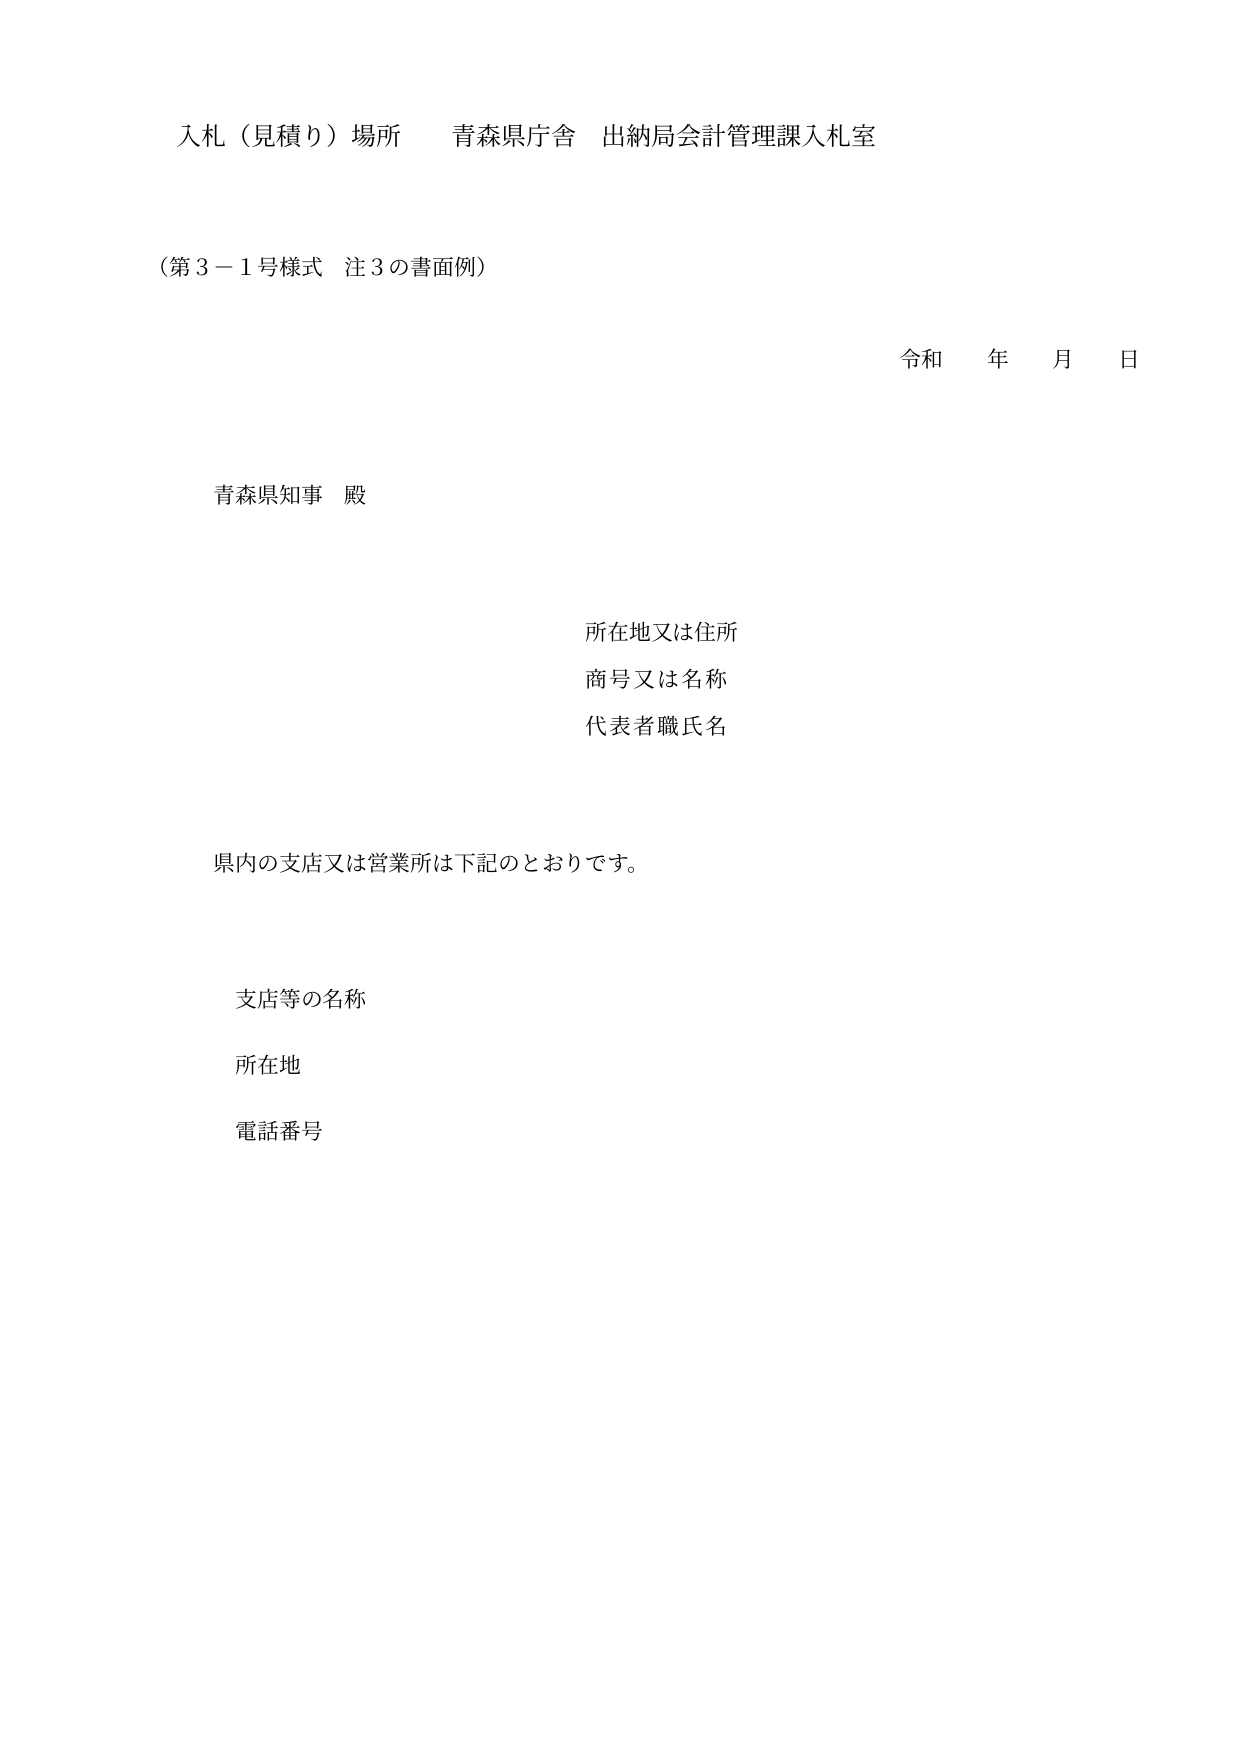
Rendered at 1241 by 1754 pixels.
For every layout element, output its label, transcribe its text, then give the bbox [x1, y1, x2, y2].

text 商号又は名称 [148, 662, 1140, 693]
text 所在地又は住所 [148, 615, 1140, 646]
text 入札（見積り）場所 青森県庁舎 出納局会計管理課入札室 [148, 117, 1140, 153]
text 令和 年 月 日 [148, 342, 1140, 373]
text 代表者職氏名 [148, 709, 1140, 741]
text 支店等の名称 [148, 982, 1140, 1014]
text （第３－１号様式 注３の書面例） [148, 250, 1140, 281]
text 青森県知事 殿 [148, 478, 1140, 510]
text 所在地 [148, 1048, 1140, 1080]
text 県内の支店又は営業所は下記のとおりです。 [185, 846, 1140, 877]
text 電話番号 [148, 1114, 1140, 1146]
